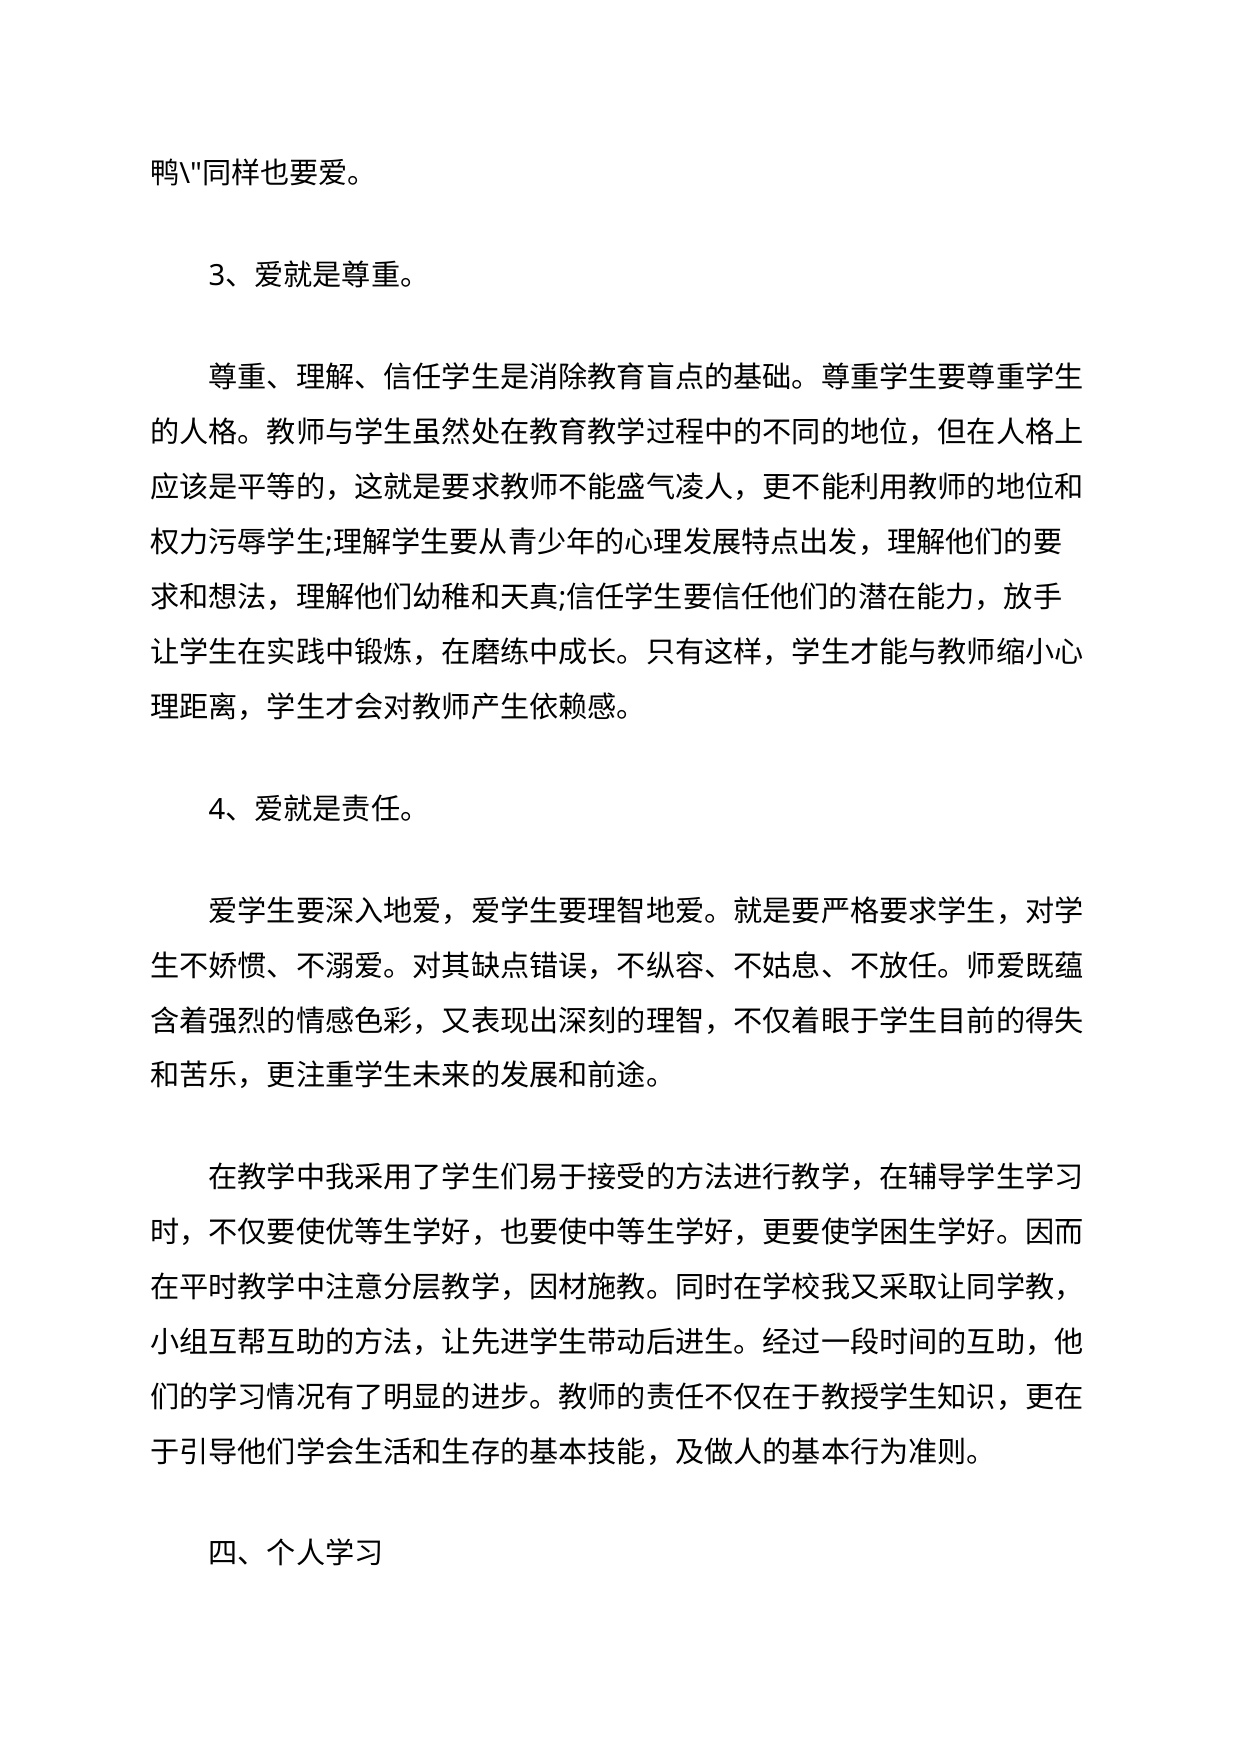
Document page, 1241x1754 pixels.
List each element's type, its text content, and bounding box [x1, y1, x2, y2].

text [150, 150, 1090, 192]
text 尊重、理解、信任学生是消除教育盲点的基础。尊重学生要尊重学生的人格。教师与学生虽然处在教育教学过程中的不同的地位，但在人格上应该是平等的，这就是要求教师不能盛气凌人，更不能利用教师的地位和权力污辱学生;理解学生要从青少年的心理发展特点出发，理解他们的要求和想法，理解他们幼稚和天真;信任学生要信任他们的潜在能力，放手让学生在实践中锻炼，在磨练中成长。只有这样，学生才能与教师缩小心理距离，学生才会对教师产生依赖感。 [150, 354, 1090, 726]
text 在教学中我采用了学生们易于接受的方法进行教学，在辅导学生学习时，不仅要使优等生学好，也要使中等生学好，更要使学困生学好。因而在平时教学中注意分层教学，因材施教。同时在学校我又采取让同学教，小组互帮互助的方法，让先进学生带动后进生。经过一段时间的互助，他们的学习情况有了明显的进步。教师的责任不仅在于教授学生知识，更在于引导他们学会生活和生存的基本技能，及做人的基本行为准则。 [150, 1154, 1090, 1471]
text 3、爱就是尊重。 [150, 252, 1090, 294]
text 爱学生要深入地爱，爱学生要理智地爱。就是要严格要求学生，对学生不娇惯、不溺爱。对其缺点错误，不纵容、不姑息、不放任。师爱既蕴含着强烈的情感色彩，又表现出深刻的理智，不仅着眼于学生目前的得失和苦乐，更注重学生未来的发展和前途。 [150, 887, 1090, 1094]
text 4、爱就是责任。 [150, 785, 1090, 828]
text 四、个人学习 [150, 1530, 1090, 1572]
